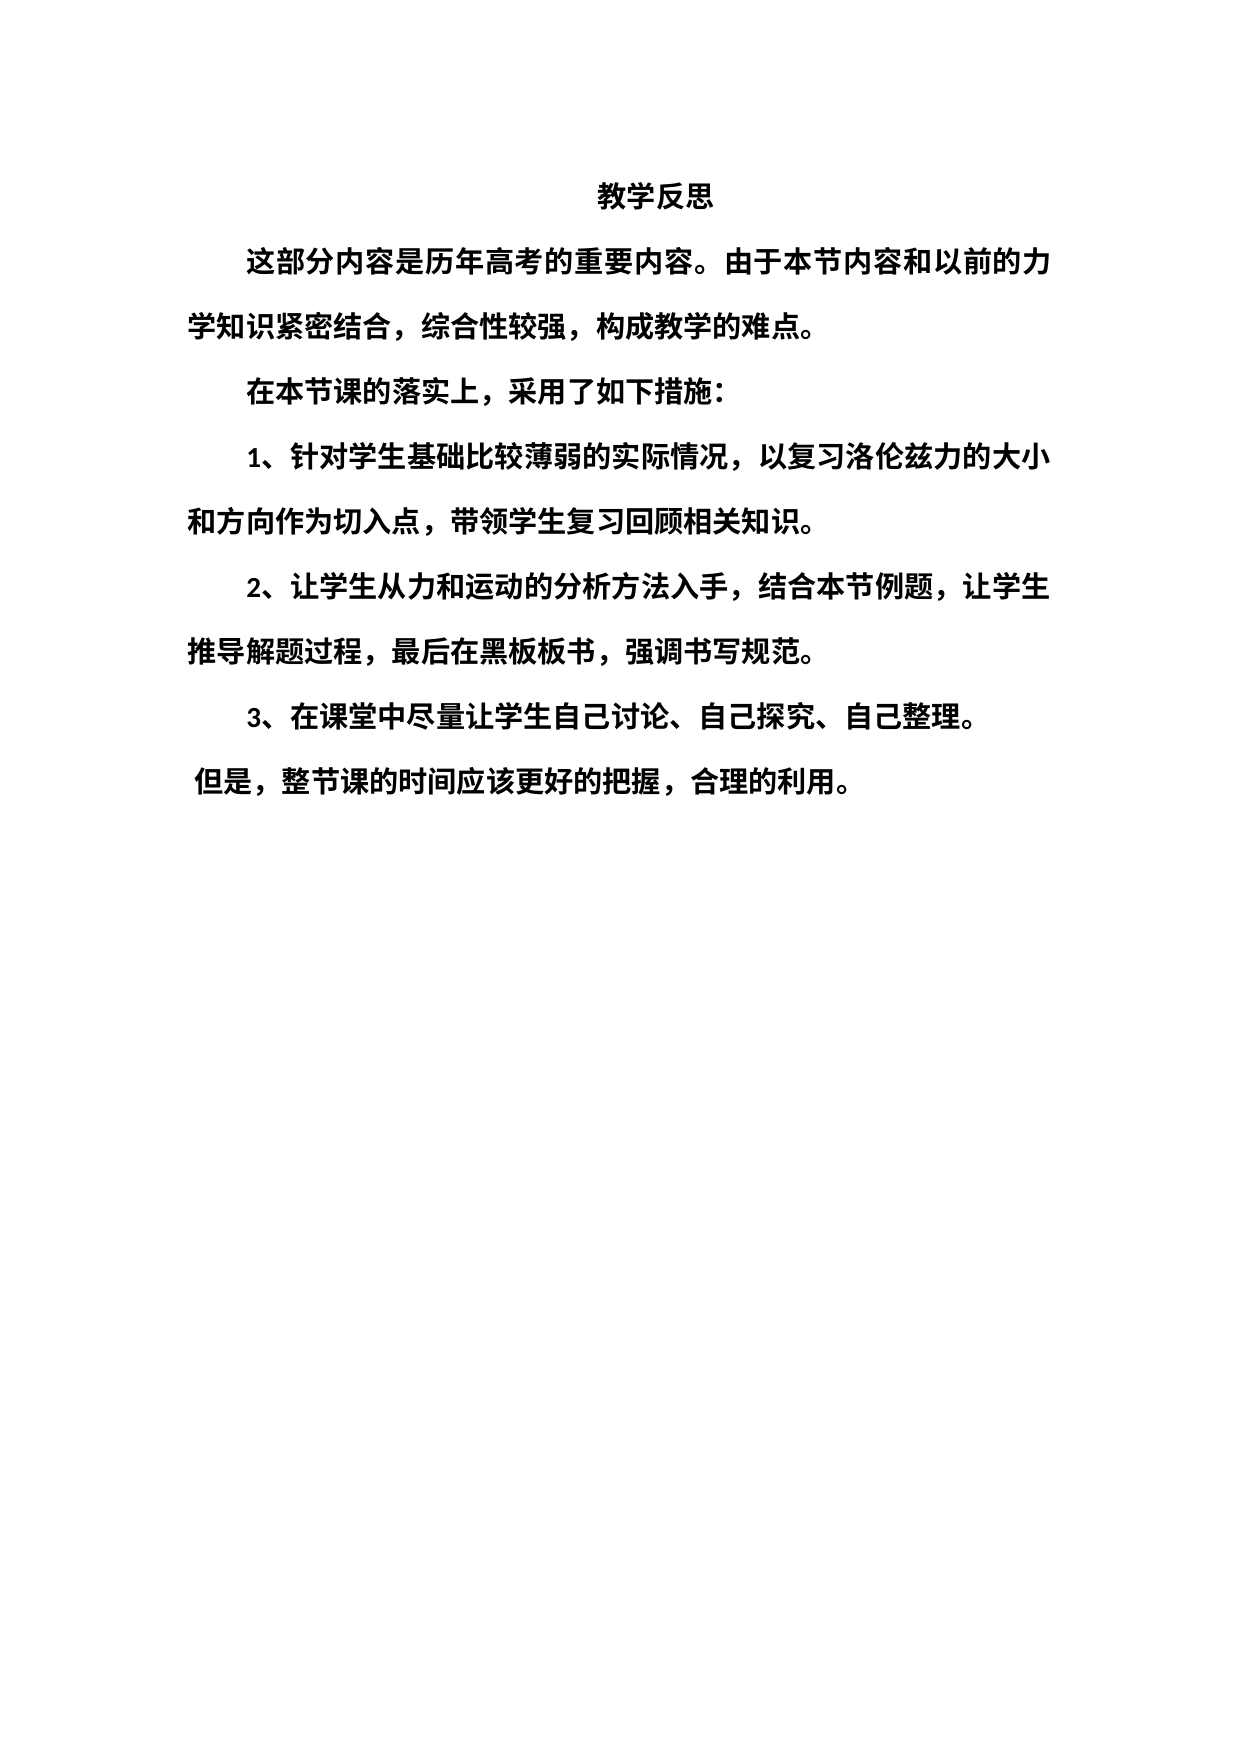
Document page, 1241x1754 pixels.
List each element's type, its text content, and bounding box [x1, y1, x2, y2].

text 这部分内容是历年高考的重要内容。由于本节内容和以前的力学知识紧密结合，综合性较强，构成教学的难点。 [187, 227, 1053, 357]
text 教学反思 [187, 162, 1053, 227]
list 让学生从力和运动的分析方法入手，结合本节例题，让学生推导解题过程，最后在黑板板书，强调书写规范。 [187, 552, 1053, 682]
list 在课堂中尽量让学生自己讨论、自己探究、自己整理。 [187, 682, 1053, 747]
text 在本节课的落实上，采用了如下措施： [187, 357, 1053, 422]
list 针对学生基础比较薄弱的实际情况，以复习洛伦兹力的大小和方向作为切入点，带领学生复习回顾相关知识。 [187, 422, 1053, 552]
list 但是，整节课的时间应该更好的把握，合理的利用。 [187, 747, 1053, 812]
